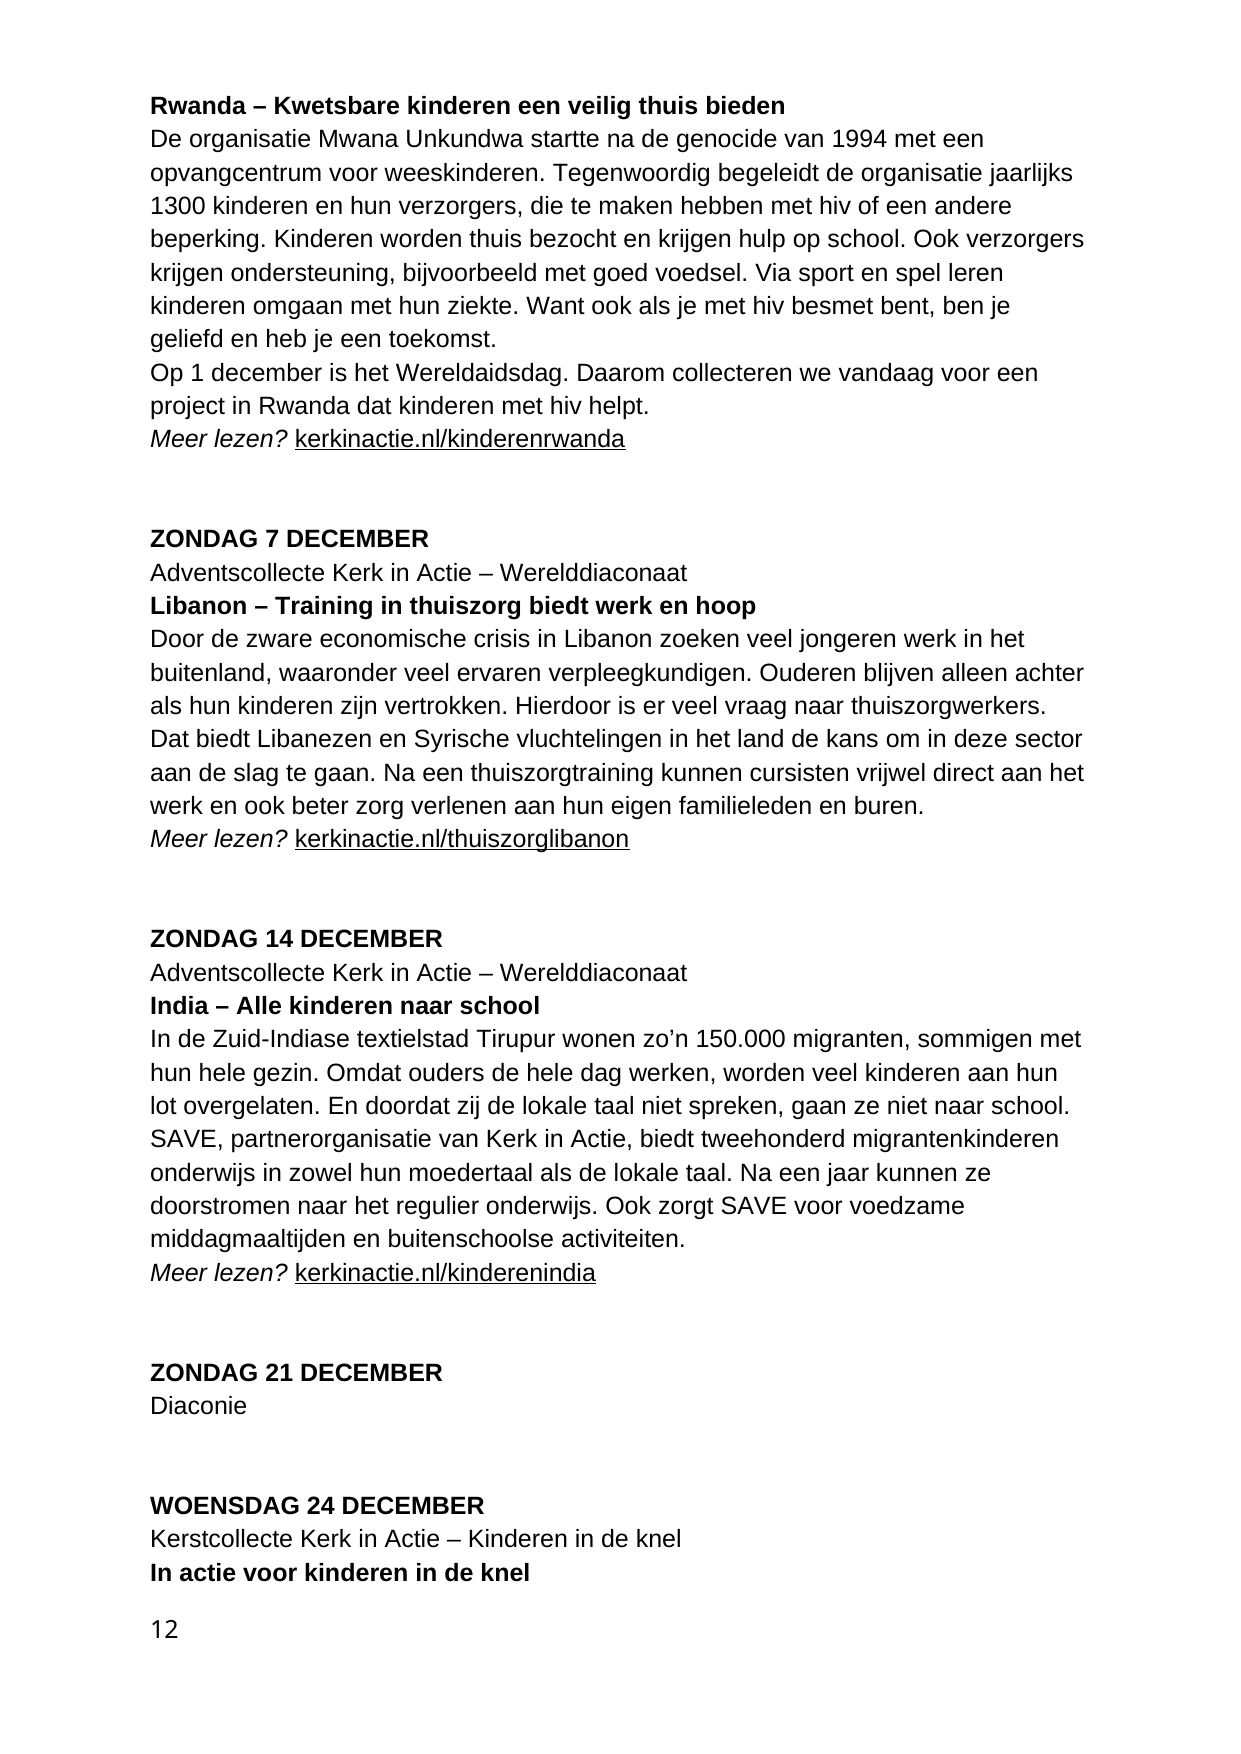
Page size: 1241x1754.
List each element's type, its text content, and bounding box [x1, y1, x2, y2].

text In de Zuid-Indiase textielstad Tirupur wonen zo’n 150.000 migranten, sommigen met hun hele gezin. Omdat ouders de hele dag werken, worden veel kinderen aan hun lot overgelaten. En doordat zij de lokale taal niet spreken, gaan ze niet naar school. SAVE, partnerorganisatie van Kerk in Actie, biedt tweehonderd migrantenkinderen onderwijs in zowel hun moedertaal als de lokale taal. Na een jaar kunnen ze doorstromen naar het regulier onderwijs. Ook zorgt SAVE voor voedzame middagmaaltijden en buitenschoolse activiteiten. [150, 1024, 1090, 1253]
text Meer lezen? kerkinactie.nl/thuiszorglibanon [150, 824, 1090, 853]
text India – Alle kinderen naar school [150, 991, 1090, 1020]
text Op 1 december is het Wereldaidsdag. Daarom collecteren we vandaag voor een project in Rwanda dat kinderen met hiv helpt. [150, 358, 1090, 420]
text De organisatie Mwana Unkundwa startte na de genocide van 1994 met een opvangcentrum voor weeskinderen. Tegenwoordig begeleidt de organisatie jaarlijks 1300 kinderen en hun verzorgers, die te maken hebben met hiv of een andere beperking. Kinderen worden thuis bezocht en krijgen hulp op school. Ook verzorgers krijgen ondersteuning, bijvoorbeeld met goed voedsel. Via sport en spel leren kinderen omgaan met hun ziekte. Want ook als je met hiv besmet bent, ben je geliefd en heb je een toekomst. [150, 124, 1090, 353]
text Adventscollecte Kerk in Actie – Werelddiaconaat [150, 958, 1090, 986]
text Adventscollecte Kerk in Actie – Werelddiaconaat [150, 558, 1090, 586]
text Rwanda – Kwetsbare kinderen een veilig thuis bieden [150, 91, 1090, 120]
text Kerstcollecte Kerk in Actie – Kinderen in de knel [150, 1524, 1090, 1553]
text ZONDAG 14 DECEMBER [150, 924, 1090, 953]
text ZONDAG 21 DECEMBER [150, 1358, 1090, 1386]
text Libanon – Training in thuiszorg biedt werk en hoop [150, 591, 1090, 620]
text Diaconie [150, 1391, 1090, 1420]
text In actie voor kinderen in de knel [150, 1558, 1090, 1587]
text WOENSDAG 24 DECEMBER [150, 1491, 1090, 1520]
text Meer lezen? kerkinactie.nl/kinderenrwanda [150, 424, 1090, 453]
text Meer lezen? kerkinactie.nl/kinderenindia [150, 1258, 1090, 1286]
text ZONDAG 7 DECEMBER [150, 524, 1090, 553]
text Door de zware economische crisis in Libanon zoeken veel jongeren werk in het buitenland, waaronder veel ervaren verpleegkundigen. Ouderen blijven alleen achter als hun kinderen zijn vertrokken. Hierdoor is er veel vraag naar thuiszorgwerkers. Dat biedt Libanezen en Syrische vluchtelingen in het land de kans om in deze sector aan de slag te gaan. Na een thuiszorgtraining kunnen cursisten vrijwel direct aan het werk en ook beter zorg verlenen aan hun eigen familieleden en buren. [150, 624, 1090, 820]
